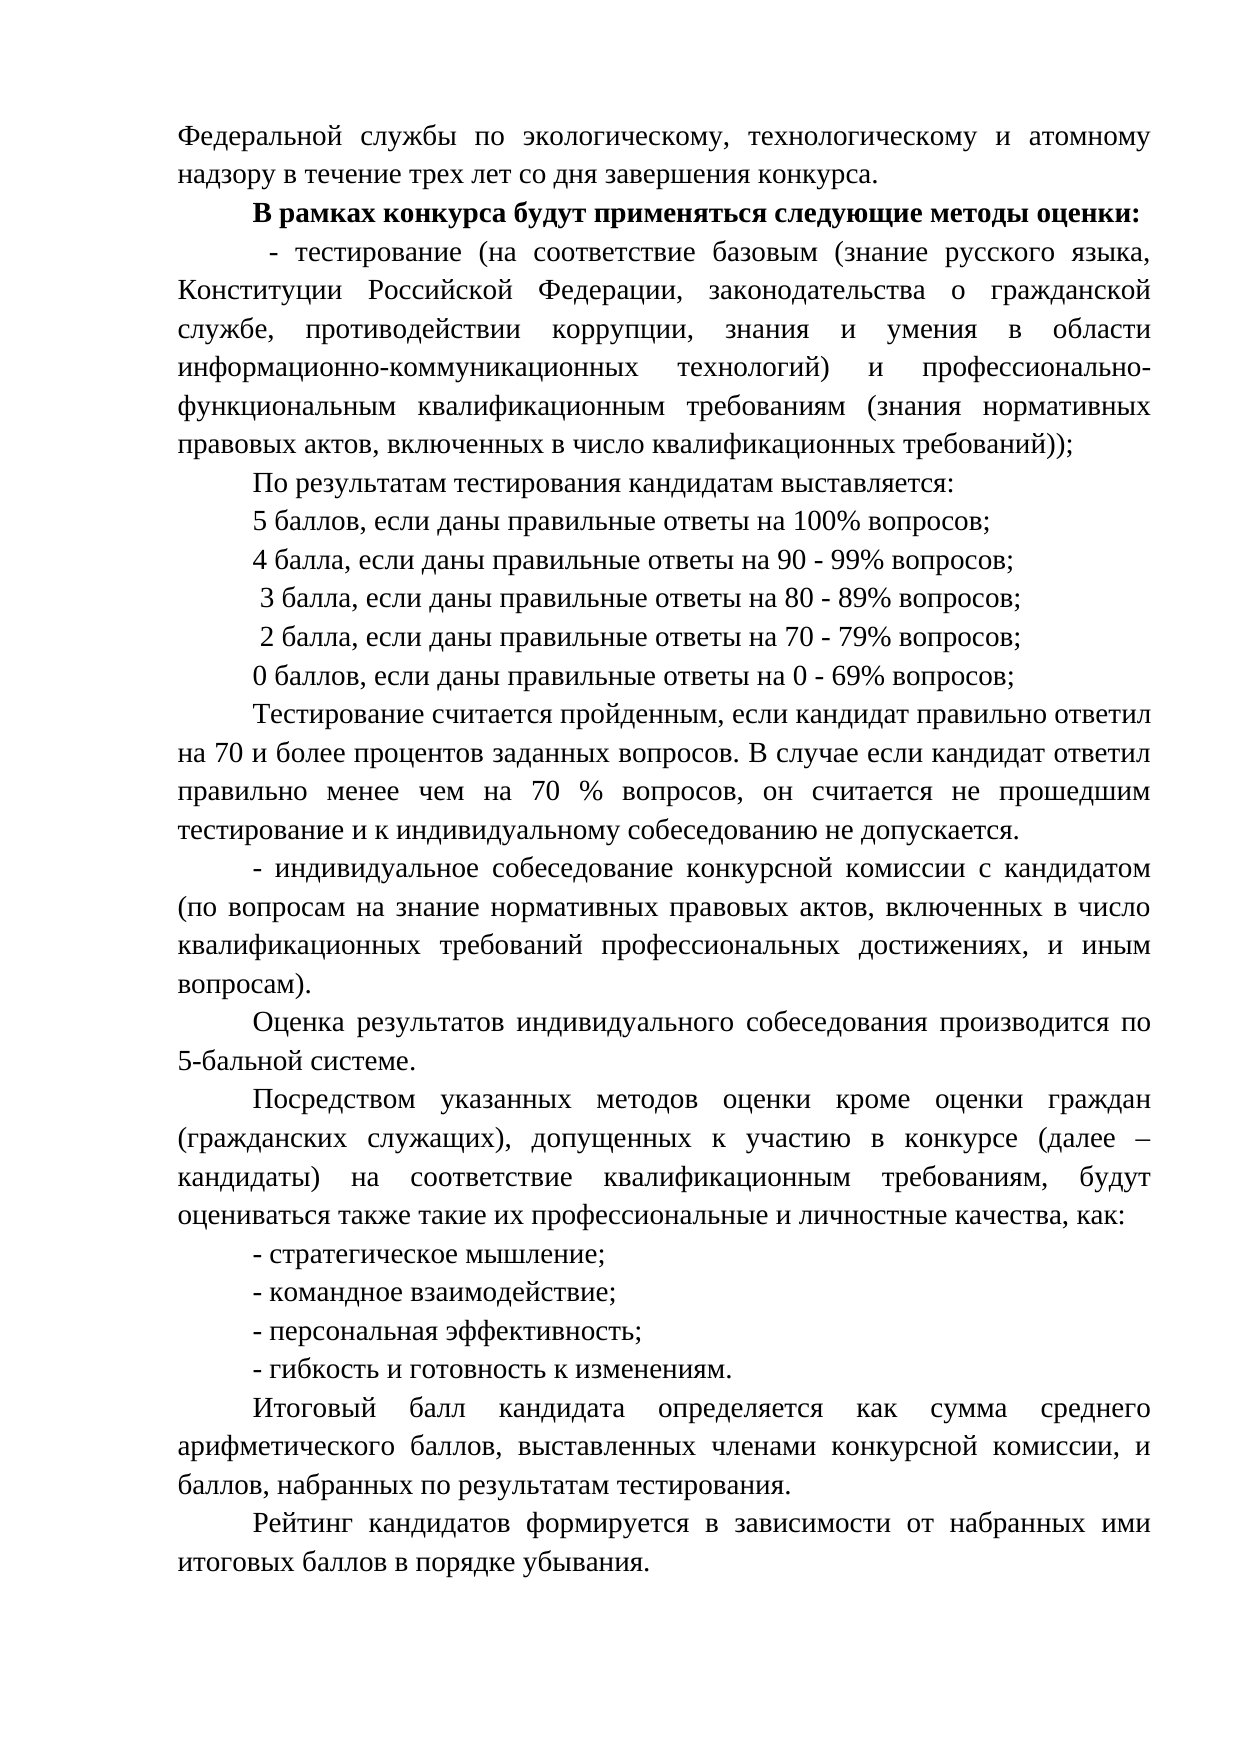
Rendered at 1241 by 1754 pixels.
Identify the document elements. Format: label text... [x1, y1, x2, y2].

text Тестирование считается пройденным, если кандидат правильно ответил на 70 и более процентов заданных вопросов. В случае если кандидат ответил правильно менее чем на 70 % вопросов, он считается не прошедшим тестирование и к индивидуальному собеседованию не допускается. [177, 696, 1152, 845]
text - персональная эффективность; [177, 1313, 1152, 1346]
text Посредством указанных методов оценки кроме оценки граждан (гражданских служащих), допущенных к участию в конкурсе (далее – кандидаты) на соответствие квалификационным требованиям, будут оцениваться также такие их профессиональные и личностные качества, как: [177, 1082, 1152, 1231]
text 3 балла, если даны правильные ответы на 80 - 89% вопросов; [177, 581, 1152, 614]
text 5 баллов, если даны правильные ответы на 100% вопросов; [177, 503, 1152, 537]
text Рейтинг кандидатов формируется в зависимости от набранных ими итоговых баллов в порядке убывания. [177, 1506, 1152, 1578]
text 2 балла, если даны правильные ответы на 70 - 79% вопросов; [177, 619, 1152, 653]
text Оценка результатов индивидуального собеседования производится по 5-бальной системе. [177, 1004, 1152, 1077]
text - командное взаимодействие; [177, 1274, 1152, 1308]
text - индивидуальное собеседование конкурсной комиссии с кандидатом (по вопросам на знание нормативных правовых актов, включенных в число квалификационных требований профессиональных достижениях, и иным вопросам). [177, 850, 1152, 999]
text - тестирование (на соответствие базовым (знание русского языка, Конституции Российской Федерации, законодательства о гражданской службе, противодействии коррупции, знания и умения в области информационно-коммуникационных технологий) и профессионально-функциональным квалификационным требованиям (знания нормативных правовых актов, включенных в число квалификационных требований)); [177, 234, 1152, 460]
text 0 баллов, если даны правильные ответы на 0 - 69% вопросов; [177, 658, 1152, 691]
text - гибкость и готовность к изменениям. [177, 1351, 1152, 1385]
text Итоговый балл кандидата определяется как сумма среднего арифметического баллов, выставленных членами конкурсной комиссии, и баллов, набранных по результатам тестирования. [177, 1390, 1152, 1501]
text По результатам тестирования кандидатам выставляется: [177, 465, 1152, 498]
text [177, 118, 1152, 190]
text - стратегическое мышление; [177, 1236, 1152, 1269]
text 4 балла, если даны правильные ответы на 90 - 99% вопросов; [177, 542, 1152, 576]
text В рамках конкурса будут применяться следующие методы оценки: [177, 195, 1152, 229]
